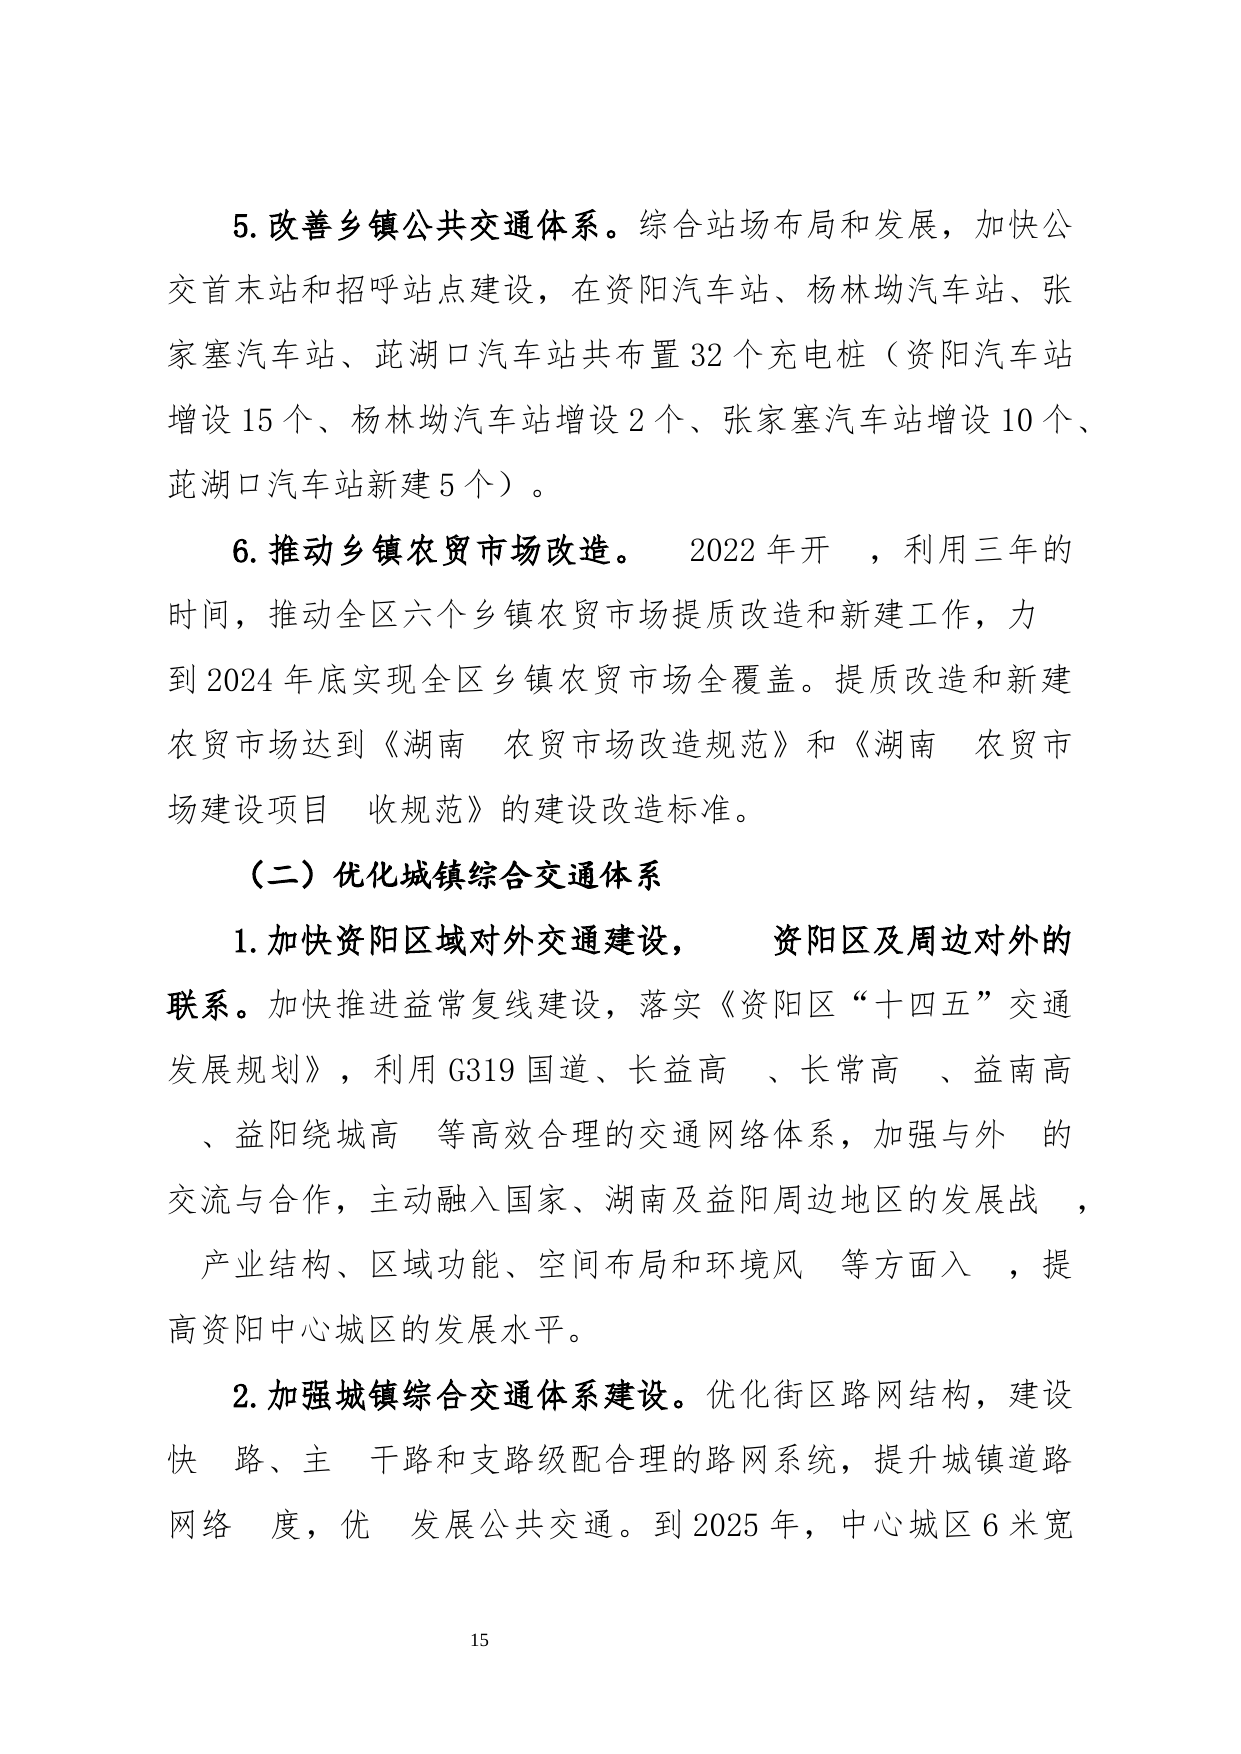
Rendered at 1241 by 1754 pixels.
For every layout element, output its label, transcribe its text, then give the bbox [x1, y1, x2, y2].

text （二）优化城镇综合交通体系 [165, 840, 1075, 905]
text 1.加快资阳区域对外交通建设，密切资阳区及周边对外的联系。加快推进益常复线建设，落实《资阳区“十四五”交通发展规划》，利用G319国道、长益高速、长常高速、益南高速、益阳绕城高速等高效合理的交通网络体系，加强与外界的交流与合作，主动融入国家、湖南及益阳周边地区的发展战略，从产业结构、区域功能、空间布局和环境风貌等方面入手，提高资阳中心城区的发展水平。 [165, 905, 1075, 1360]
text 5.改善乡镇公共交通体系。综合站场布局和发展，加快公交首末站和招呼站点建设，在资阳汽车站、杨林坳汽车站、张家塞汽车站、茈湖口汽车站共布置32个充电桩（资阳汽车站增设15个、杨林坳汽车站增设2个、张家塞汽车站增设10个、茈湖口汽车站新建5个）。 [165, 190, 1075, 515]
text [165, 1360, 1075, 1555]
text 6.推动乡镇农贸市场改造。从2022年开始，利用三年的时间，推动全区六个乡镇农贸市场提质改造和新建工作，力争到2024年底实现全区乡镇农贸市场全覆盖。提质改造和新建农贸市场达到《湖南省农贸市场改造规范》和《湖南省农贸市场建设项目验收规范》的建设改造标准。 [165, 515, 1075, 840]
